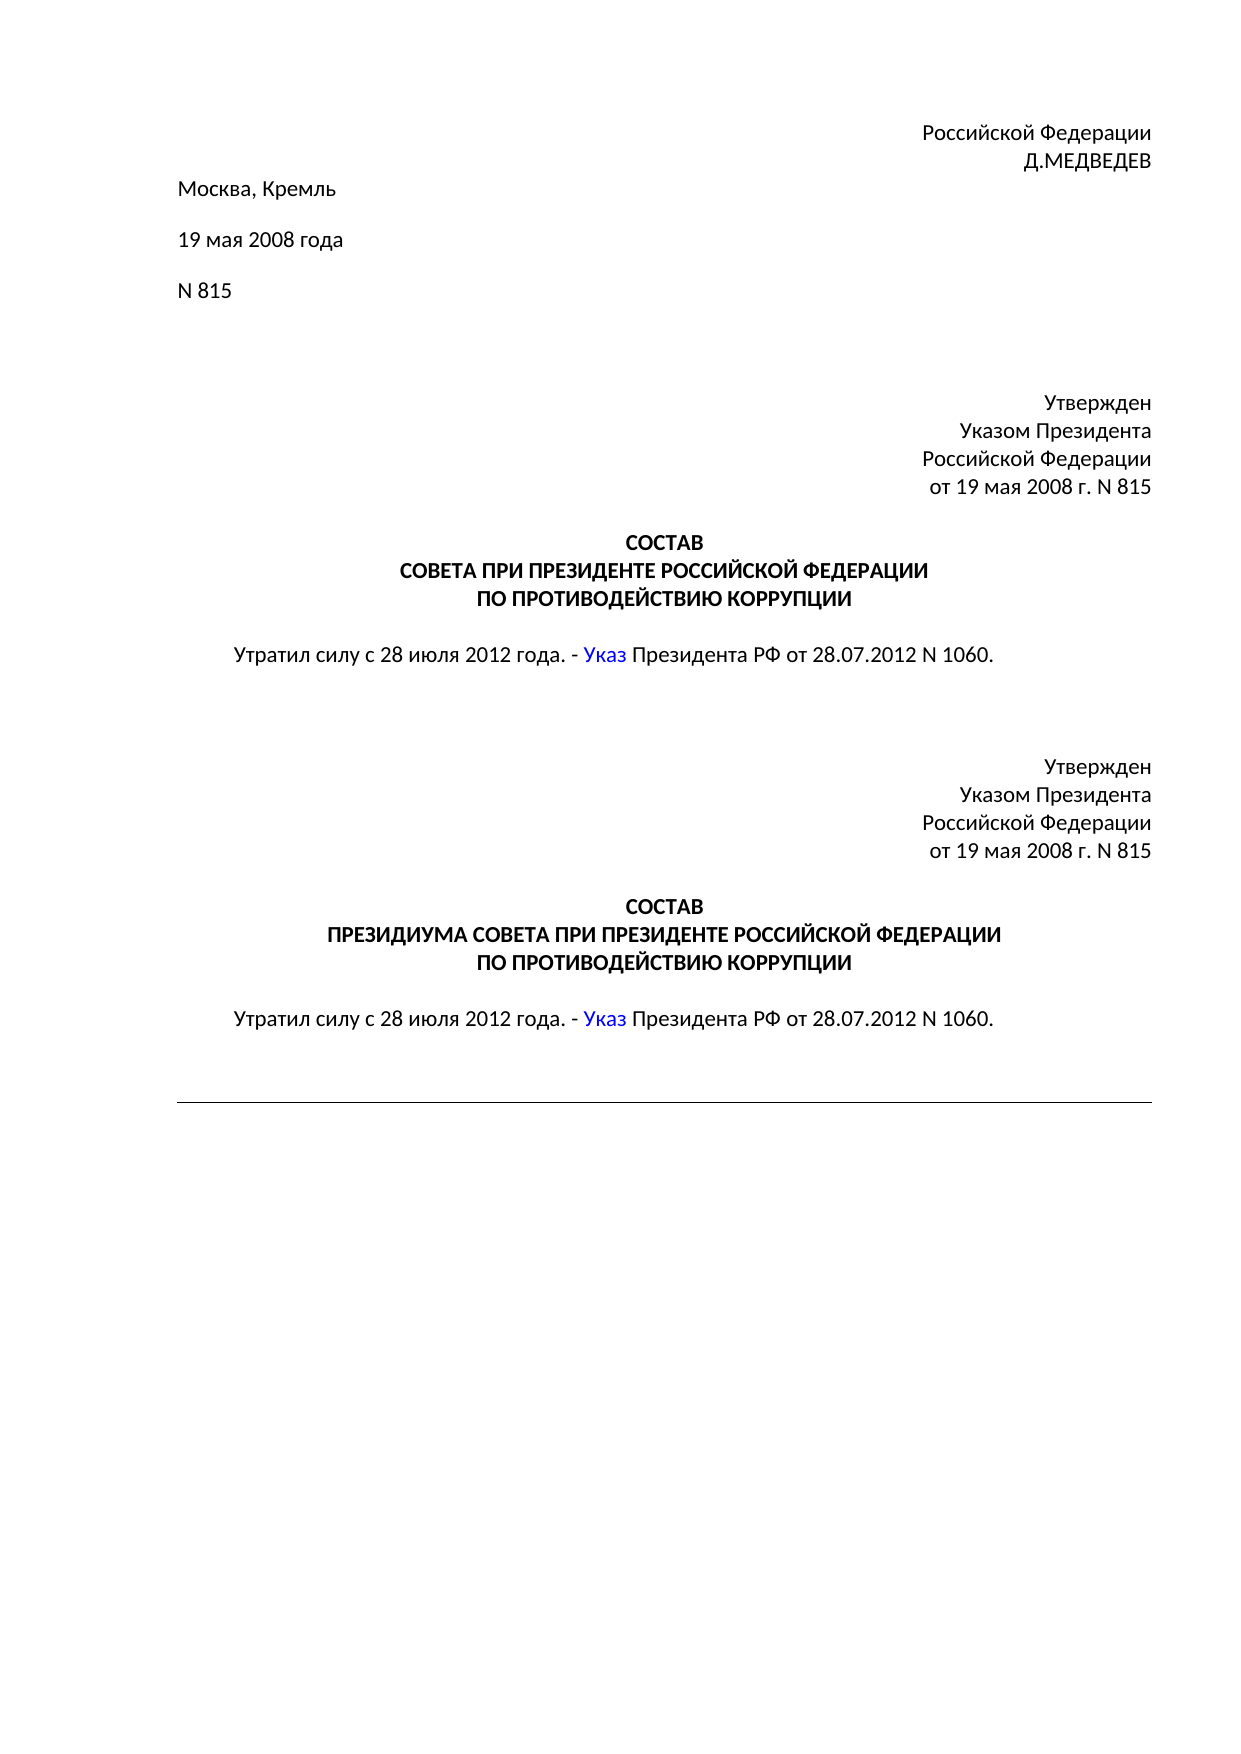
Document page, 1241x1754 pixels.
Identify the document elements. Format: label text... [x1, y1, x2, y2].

text Указом Президента [177, 780, 1152, 808]
text 19 мая 2008 года [177, 225, 1152, 253]
text Д.МЕДВЕДЕВ [177, 146, 1152, 174]
text Утвержден [177, 752, 1152, 780]
text Российской Федерации [177, 808, 1152, 836]
text Утвержден [177, 388, 1152, 416]
title ПО ПРОТИВОДЕЙСТВИЮ КОРРУПЦИИ [177, 584, 1152, 612]
text от 19 мая 2008 г. N 815 [177, 836, 1152, 864]
title СОВЕТА ПРИ ПРЕЗИДЕНТЕ РОССИЙСКОЙ ФЕДЕРАЦИИ [177, 556, 1152, 584]
text Российской Федерации [177, 118, 1152, 146]
text Москва, Кремль [177, 174, 1152, 202]
title ПРЕЗИДИУМА СОВЕТА ПРИ ПРЕЗИДЕНТЕ РОССИЙСКОЙ ФЕДЕРАЦИИ [177, 921, 1152, 948]
text Указом Президента [177, 416, 1152, 444]
text Российской Федерации [177, 444, 1152, 472]
title СОСТАВ [177, 528, 1152, 556]
text Утратил силу с 28 июля 2012 года. - Указ Президента РФ от 28.07.2012 N 1060. [177, 1004, 1152, 1033]
text от 19 мая 2008 г. N 815 [177, 472, 1152, 500]
text Утратил силу с 28 июля 2012 года. - Указ Президента РФ от 28.07.2012 N 1060. [177, 640, 1152, 668]
title СОСТАВ [177, 892, 1152, 921]
text N 815 [177, 276, 1152, 304]
title ПО ПРОТИВОДЕЙСТВИЮ КОРРУПЦИИ [177, 948, 1152, 977]
